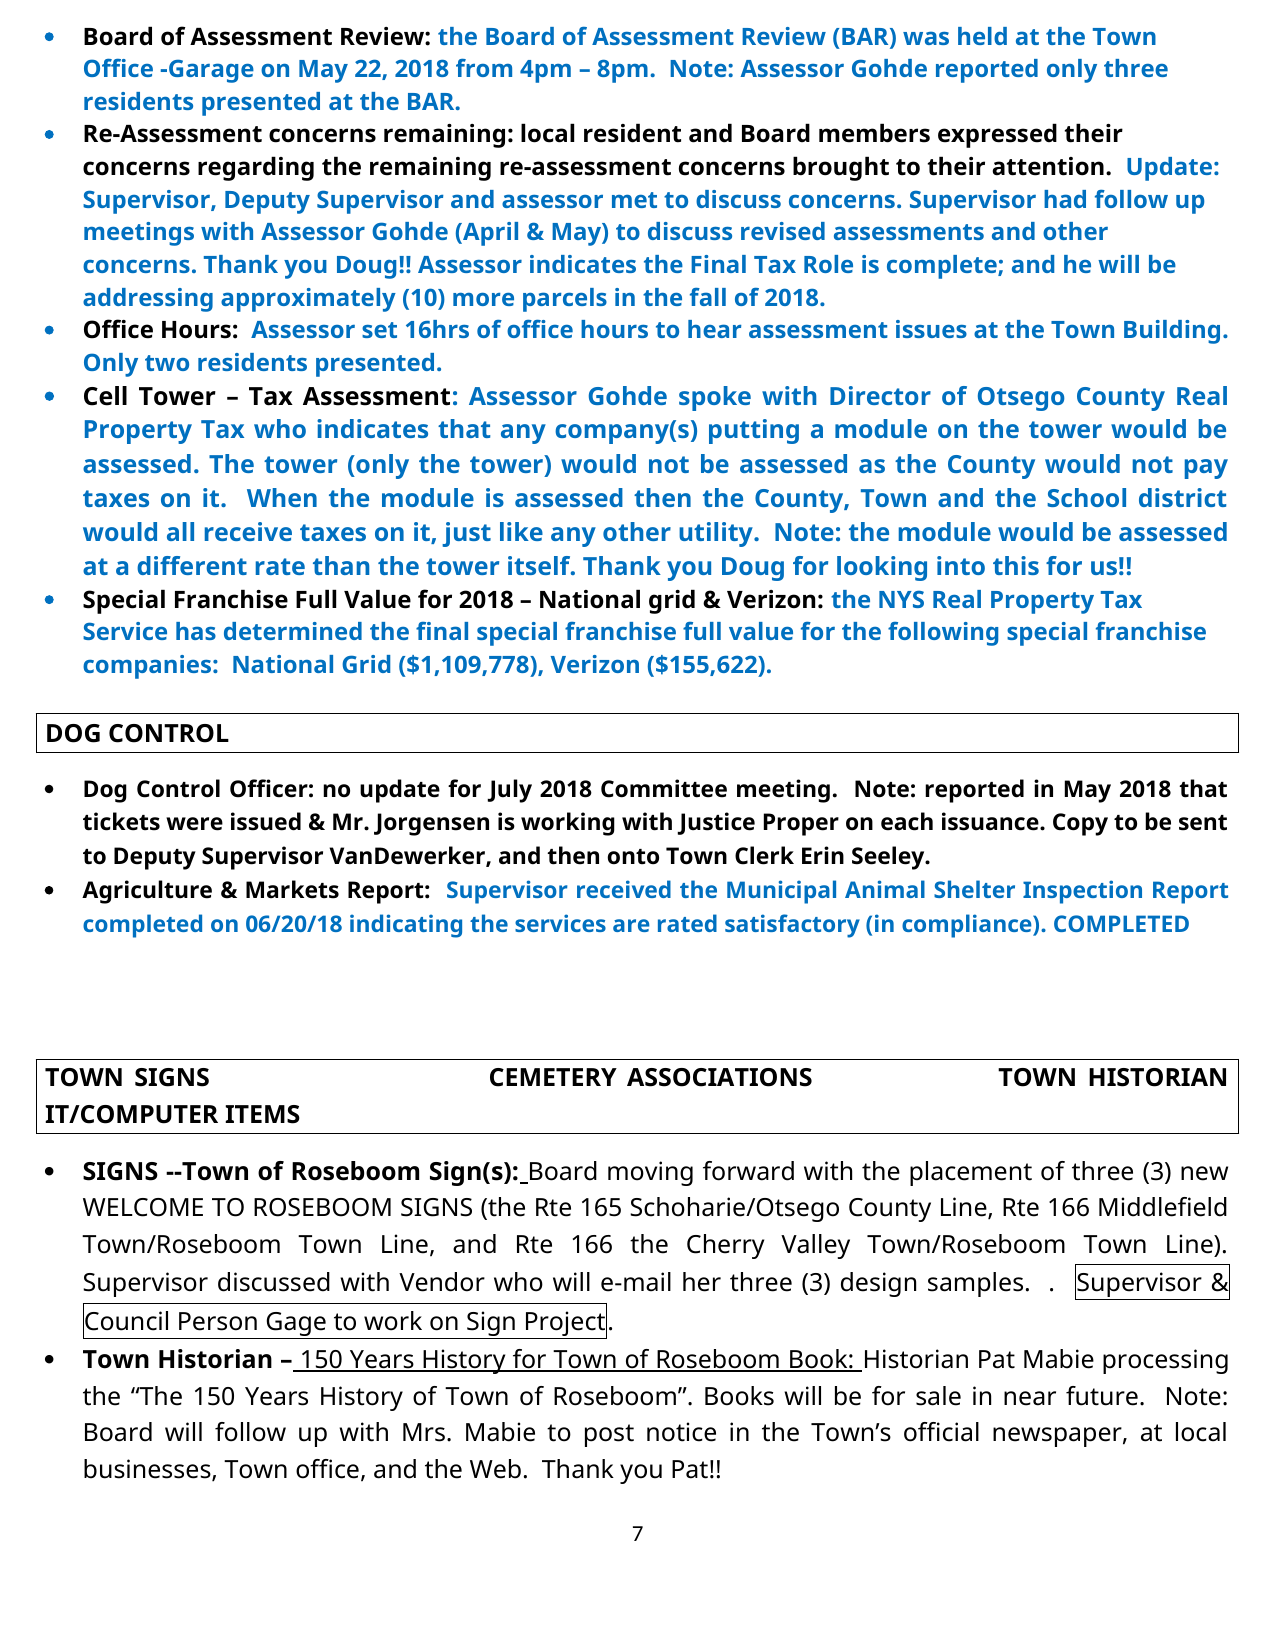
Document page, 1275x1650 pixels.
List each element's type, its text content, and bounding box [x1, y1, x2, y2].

list Cell Tower – Tax Assessment: Assessor Gohde spoke with Director of Otsego County Real Property Tax who indicates that any company(s) putting a module on the tower would be assessed. The tower (only the tower) would not be assessed as the County would not pay taxes on it. When the module is assessed then the County, Town and the School district would all receive taxes on it, just like any other utility. Note: the module would be assessed at a different rate than the tower itself. Thank you Doug for looking into this for us!! [45, 378, 1230, 582]
list Dog Control Officer: no update for July 2018 Committee meeting. Note: reported in May 2018 that tickets were issued & Mr. Jorgensen is working with Justice Proper on each issuance. Copy to be sent to Deputy Supervisor VanDewerker, and then onto Town Clerk Erin Seeley. [45, 773, 1230, 871]
list Agriculture & Markets Report: Supervisor received the Municipal Animal Shelter Inspection Report completed on 06/20/18 indicating the services are rated satisfactory (in compliance). COMPLETED [45, 874, 1230, 939]
list Office Hours: Assessor set 16hrs of office hours to hear assessment issues at the Town Building. Only two residents presented. [45, 313, 1230, 378]
text DOG CONTROL [37, 714, 1238, 752]
list Special Franchise Full Value for 2018 – National grid & Verizon: the NYS Real Property Tax Service has determined the final special franchise full value for the following special franchise companies: National Grid ($1,109,778), Verizon ($155,622). [45, 582, 1230, 680]
text TOWN SIGNS CEMETERY ASSOCIATIONS TOWN HISTORIAN IT/COMPUTER ITEMS [37, 1060, 1238, 1133]
list Board of Assessment Review: the Board of Assessment Review (BAR) was held at the Town Office -Garage on May 22, 2018 from 4pm – 8pm. Note: Assessor Gohde reported only three residents presented at the BAR. [45, 19, 1230, 117]
list Town Historian – 150 Years History for Town of Roseboom Book: Historian Pat Mabie processing the “The 150 Years History of Town of Roseboom”. Books will be for sale in near future. Note: Board will follow up with Mrs. Mabie to post notice in the Town’s official newspaper, at local businesses, Town office, and the Web. Thank you Pat!! [45, 1342, 1230, 1486]
list SIGNS --Town of Roseboom Sign(s): Board moving forward with the placement of three (3) new WELCOME TO ROSEBOOM SIGNS (the Rte 165 Schoharie/Otsego County Line, Rte 166 Middlefield Town/Roseboom Town Line, and Rte 166 the Cherry Valley Town/Roseboom Town Line). Supervisor discussed with Vendor who will e-mail her three (3) design samples. . Supervisor & Council Person Gage to work on Sign Project. [45, 1153, 1230, 1339]
list Re-Assessment concerns remaining: local resident and Board members expressed their concerns regarding the remaining re-assessment concerns brought to their attention. Update: Supervisor, Deputy Supervisor and assessor met to discuss concerns. Supervisor had follow up meetings with Assessor Gohde (April & May) to discuss revised assessments and other concerns. Thank you Doug!! Assessor indicates the Final Tax Role is complete; and he will be addressing approximately (10) more parcels in the fall of 2018. [45, 117, 1230, 313]
